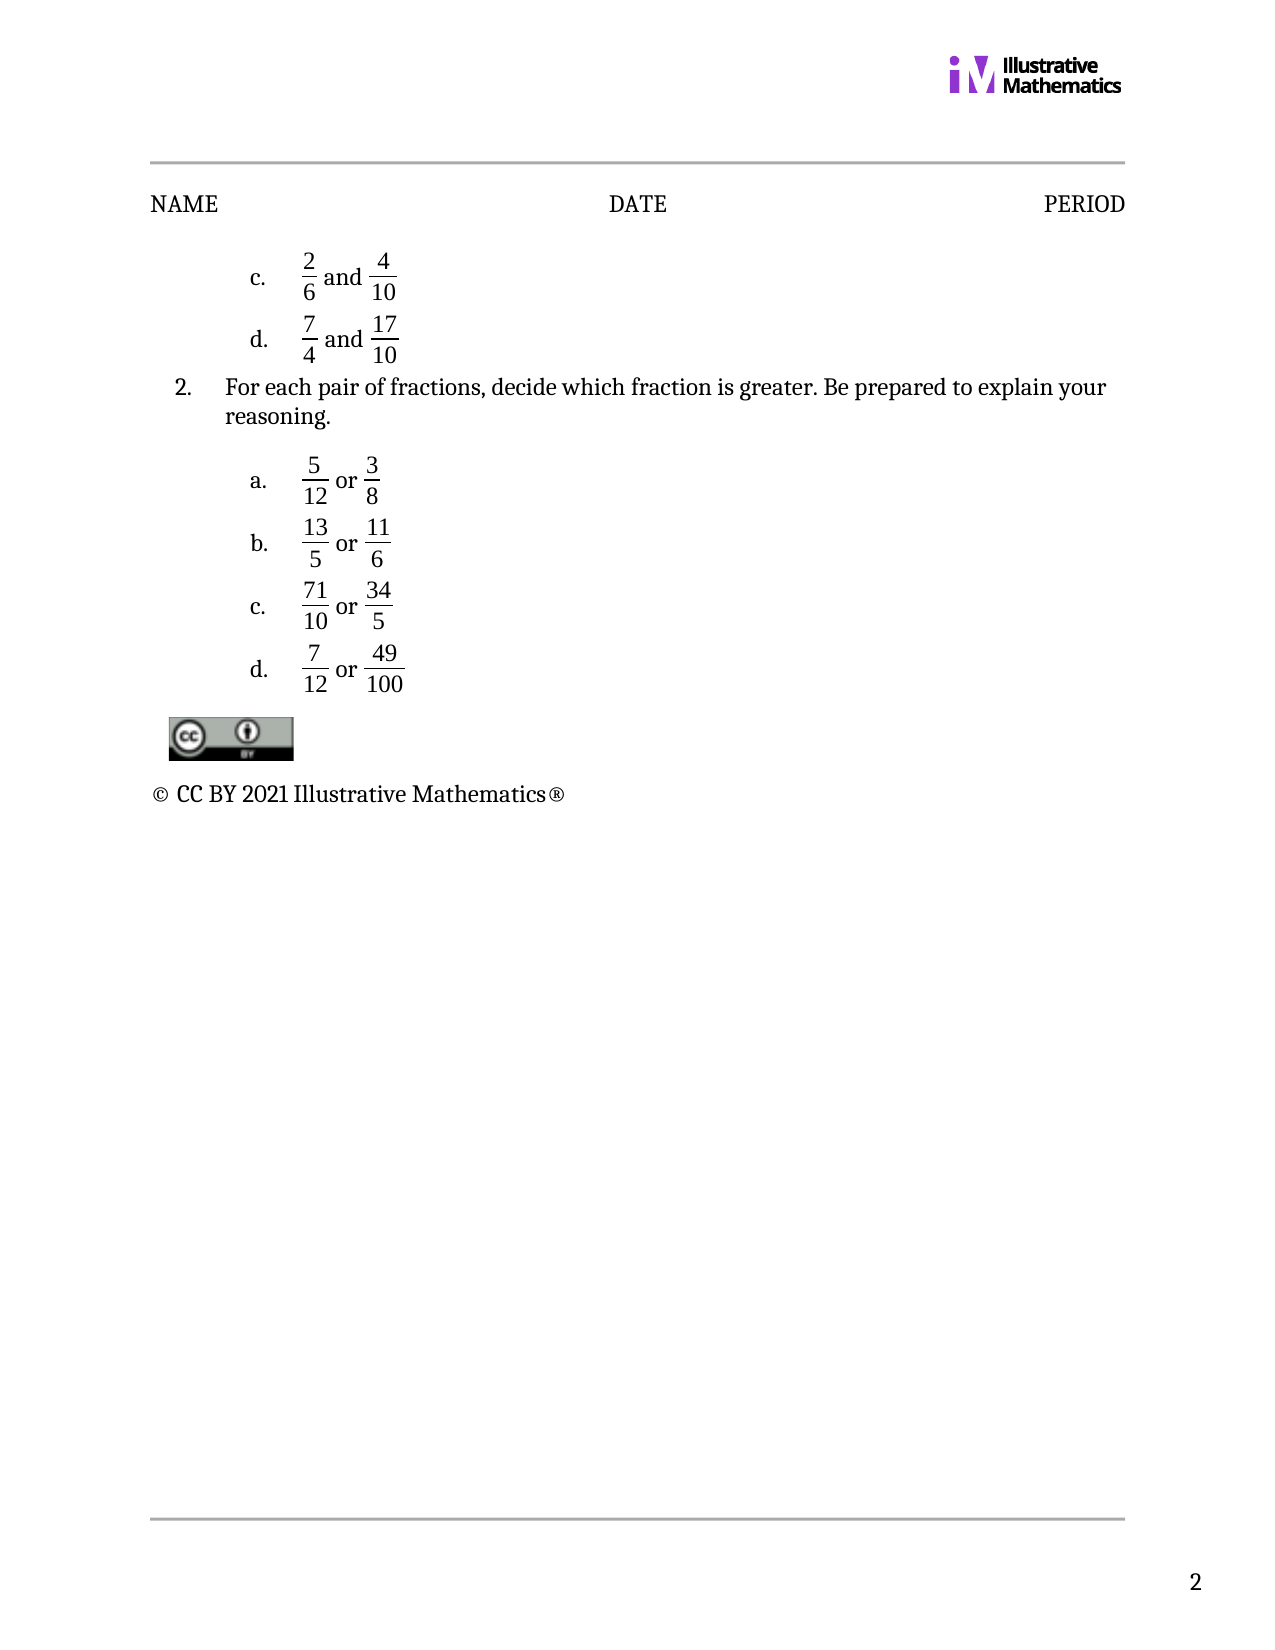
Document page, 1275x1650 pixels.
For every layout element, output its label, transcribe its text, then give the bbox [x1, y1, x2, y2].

list and [250, 310, 1125, 369]
text © CC BY 2021 Illustrative Mathematics® [150, 779, 1125, 808]
list and [250, 247, 1125, 306]
list or [250, 639, 1125, 698]
picture [949, 55, 1121, 93]
picture [168, 717, 294, 761]
list or [250, 577, 1125, 636]
list or [250, 514, 1125, 573]
list For each pair of fractions, decide which fraction is greater. Be prepared to explain your reasoning. [175, 373, 1125, 430]
list or [250, 451, 1125, 510]
